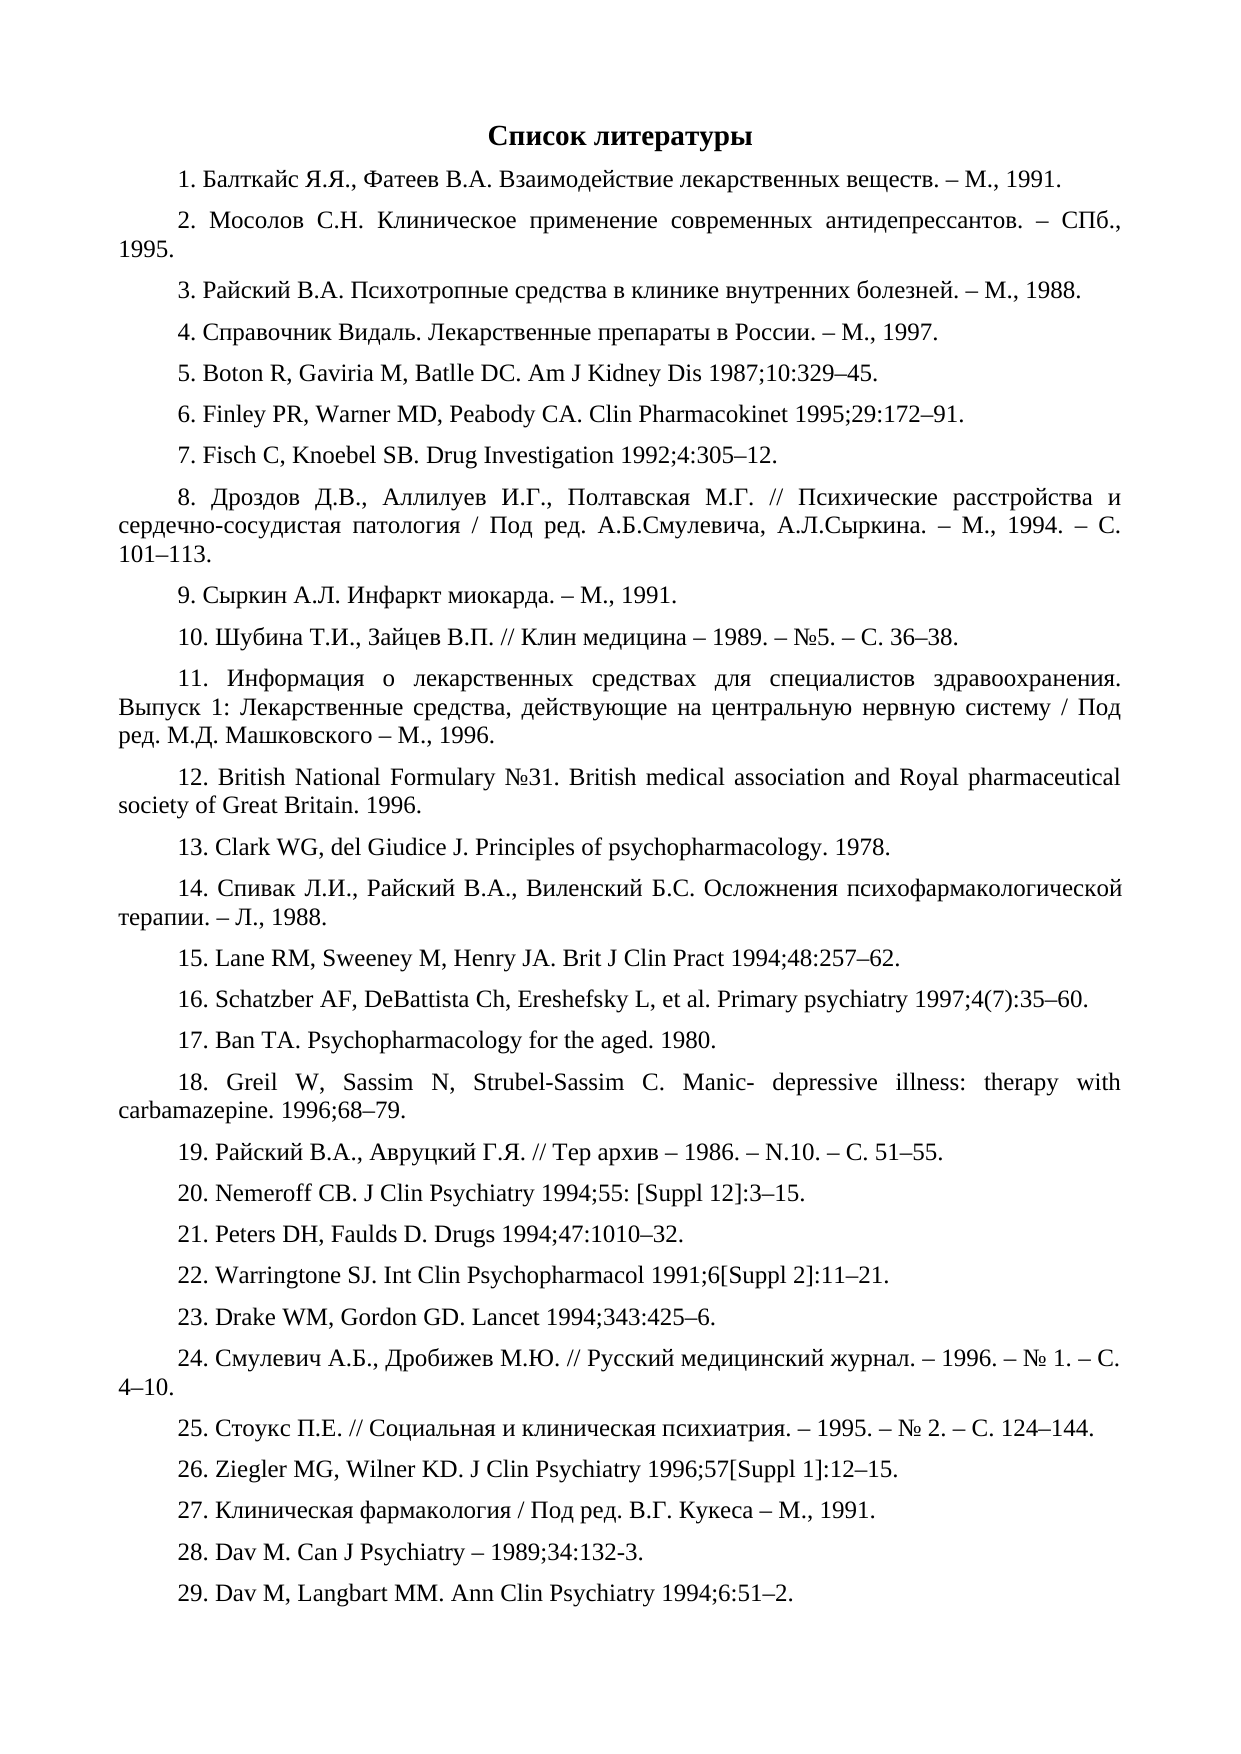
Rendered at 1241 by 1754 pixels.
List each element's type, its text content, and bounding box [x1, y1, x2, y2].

text 1. Балткайс Я.Я., Фатеев В.А. Взаимодействие лекарственных веществ. – М., 1991. [118, 164, 1122, 193]
text 8. Дроздов Д.В., Аллилуев И.Г., Полтавская М.Г. // Психические расстройства и сердечно-сосудистая патология / Под ред. А.Б.Смулевича, А.Л.Сыркина. – М., 1994. – С. 101–113. [118, 482, 1122, 568]
text 21. Peters DH, Faulds D. Drugs 1994;47:1010–32. [118, 1219, 1122, 1248]
text Список литературы [118, 118, 1122, 152]
text 12. British National Formulary №31. British medical association and Royal pharmaceutical society of Great Britain. 1996. [118, 762, 1122, 819]
text 18. Greil W, Sassim N, Strubel-Sassim C. Manic- depressive illness: therapy with carbamazepine. 1996;68–79. [118, 1067, 1122, 1124]
text 19. Райский В.А., Авруцкий Г.Я. // Тер архив – 1986. – N.10. – С. 51–55. [118, 1137, 1122, 1165]
text 25. Стоукс П.Е. // Социальная и клиническая психиатрия. – 1995. – № 2. – С. 124–144. [118, 1413, 1122, 1442]
text 29. Dav M, Langbart MM. Ann Clin Psychiatry 1994;6:51–2. [118, 1578, 1122, 1607]
text 6. Finley PR, Warner MD, Peabody CA. Clin Pharmacokinet 1995;29:172–91. [118, 399, 1122, 428]
text 22. Warringtone SJ. Int Clin Psychopharmacol 1991;6[Suppl 2]:11–21. [118, 1260, 1122, 1289]
text 4. Справочник Видаль. Лекарственные препараты в России. – М., 1997. [118, 317, 1122, 345]
text 13. Clark WG, del Giudice J. Principles of psychopharmacology. 1978. [118, 832, 1122, 860]
text 23. Drake WM, Gordon GD. Lancet 1994;343:425–6. [118, 1302, 1122, 1330]
text 14. Спивак Л.И., Райский В.А., Виленский Б.С. Осложнения психофармакологической терапии. – Л., 1988. [118, 873, 1122, 930]
text 28. Dav M. Can J Psychiatry – 1989;34:132-3. [118, 1537, 1122, 1565]
text 15. Lane RM, Sweeney M, Henry JA. Brit J Clin Pract 1994;48:257–62. [118, 943, 1122, 972]
text 17. Ban TA. Psychopharmacology for the aged. 1980. [118, 1025, 1122, 1054]
text 11. Информация о лекарственных средствах для специалистов здравоохранения. Выпуск 1: Лекарственные средства, действующие на центральную нервную систему / Под ред. М.Д. Машковского – М., 1996. [118, 663, 1122, 749]
text 9. Сыркин А.Л. Инфаркт миокарда. – М., 1991. [118, 580, 1122, 609]
text 10. Шубина Т.И., Зайцев В.П. // Клин медицина – 1989. – №5. – С. 36–38. [118, 622, 1122, 650]
text 7. Fisch C, Knoebel SB. Drug Investigation 1992;4:305–12. [118, 440, 1122, 469]
text 16. Schatzber AF, DeBattista Ch, Ereshefsky L, et al. Primary psychiatry 1997;4(7):35–60. [118, 984, 1122, 1013]
text 24. Смулевич А.Б., Дробижев М.Ю. // Русский медицинский журнал. – 1996. – № 1. – С. 4–10. [118, 1343, 1122, 1400]
text 5. Boton R, Gaviria M, Batlle DC. Am J Kidney Dis 1987;10:329–45. [118, 358, 1122, 387]
text 26. Ziegler MG, Wilner KD. J Clin Psychiatry 1996;57[Suppl 1]:12–15. [118, 1454, 1122, 1483]
text 27. Клиническая фармакология / Под ред. В.Г. Кукеса – М., 1991. [118, 1495, 1122, 1524]
text 2. Мосолов С.Н. Клиническое применение современных антидепрессантов. – СПб., 1995. [118, 205, 1122, 263]
text 20. Nemeroff CB. J Clin Psychiatry 1994;55: [Suppl 12]:3–15. [118, 1178, 1122, 1207]
text 3. Райский В.А. Психотропные средства в клинике внутренних болезней. – М., 1988. [118, 275, 1122, 304]
